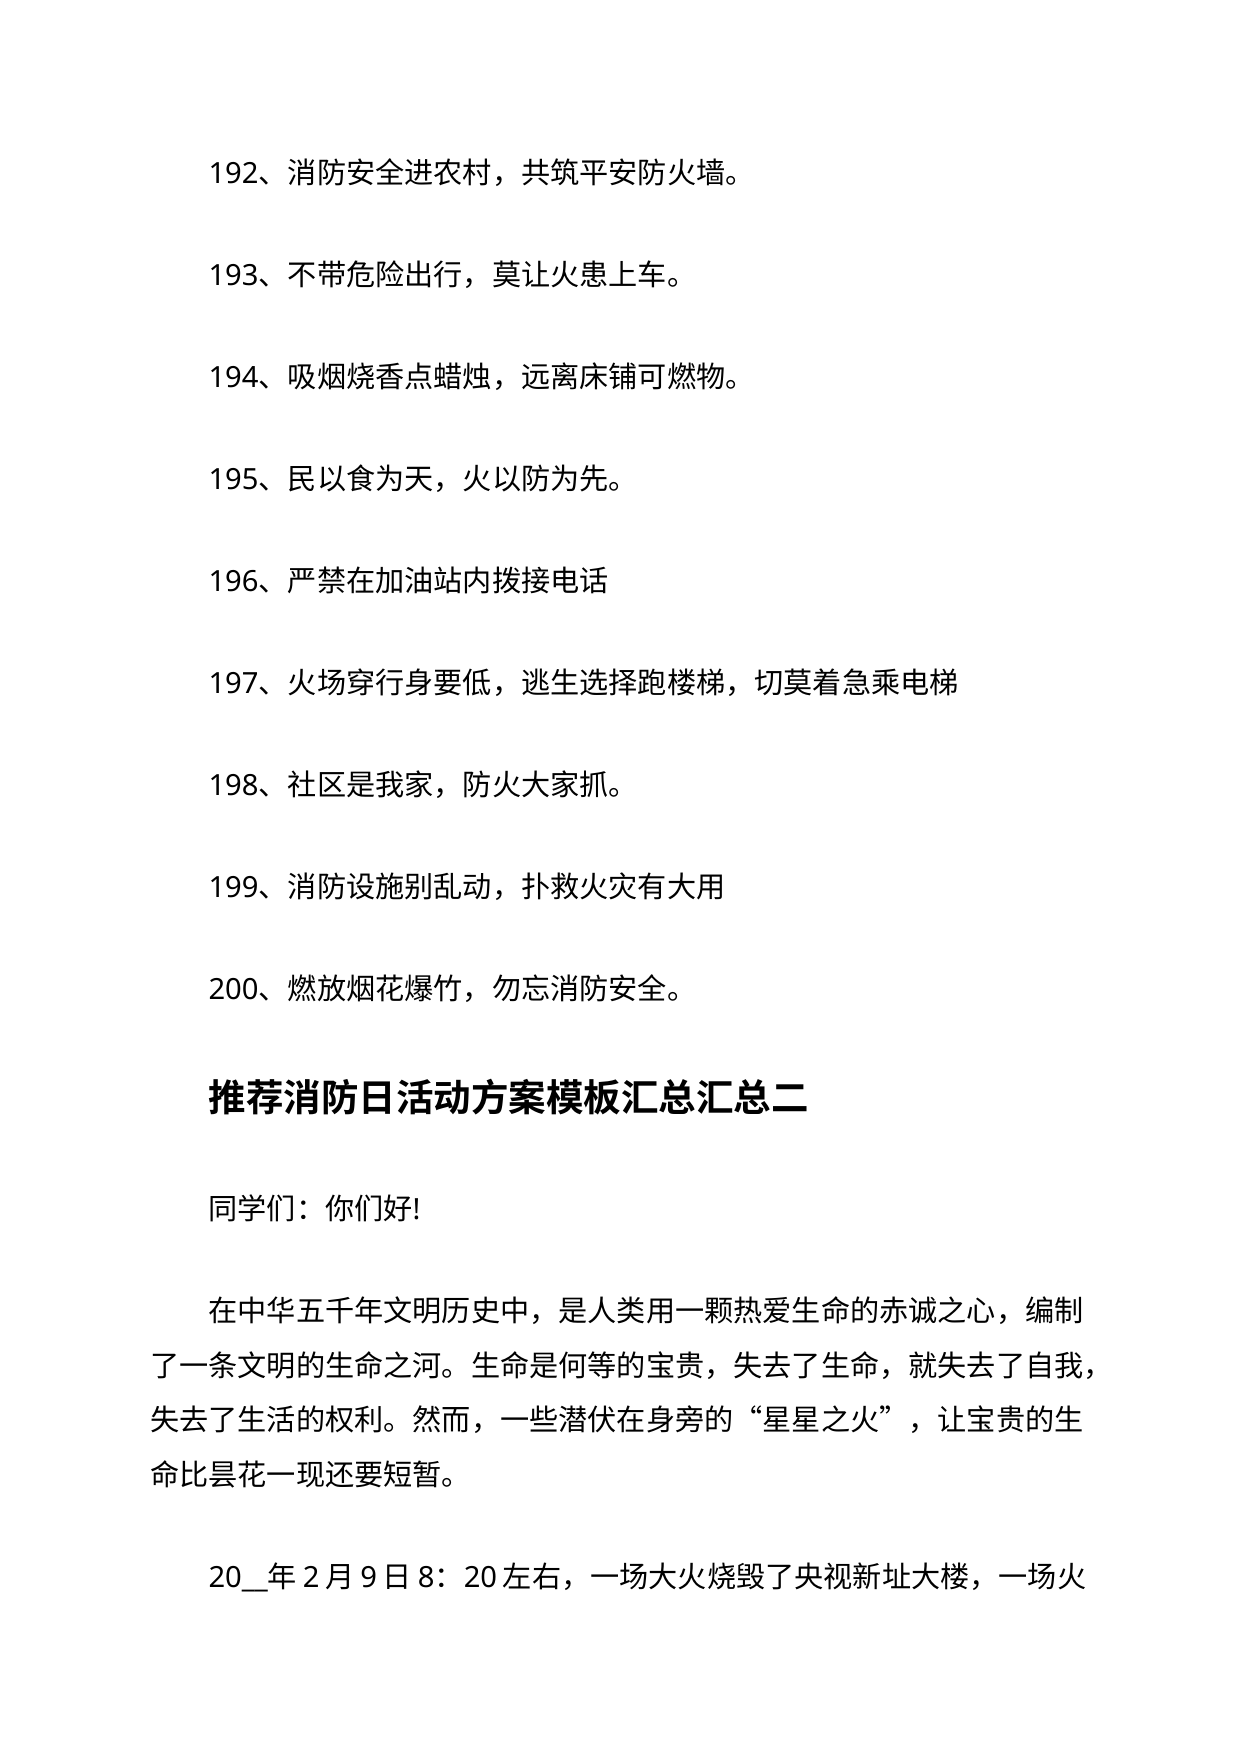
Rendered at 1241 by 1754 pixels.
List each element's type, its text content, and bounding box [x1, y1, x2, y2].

text 199、消防设施别乱动，扑救火灾有大用 [150, 864, 1090, 906]
text 198、社区是我家，防火大家抓。 [150, 762, 1090, 804]
text 195、民以食为天，火以防为先。 [150, 456, 1090, 498]
text 197、火场穿行身要低，逃生选择跑楼梯，切莫着急乘电梯 [150, 660, 1090, 702]
text 200、燃放烟花爆竹，勿忘消防安全。 [150, 966, 1090, 1008]
text 193、不带危险出行，莫让火患上车。 [150, 252, 1090, 294]
text 推荐消防日活动方案模板汇总汇总二 [150, 1068, 1090, 1122]
text 194、吸烟烧香点蜡烛，远离床铺可燃物。 [150, 354, 1090, 396]
text 192、消防安全进农村，共筑平安防火墙。 [150, 150, 1090, 192]
text 在中华五千年文明历史中，是人类用一颗热爱生命的赤诚之心，编制了一条文明的生命之河。生命是何等的宝贵，失去了生命，就失去了自我，失去了生活的权利。然而，一些潜伏在身旁的“星星之火”，让宝贵的生命比昙花一现还要短暂。 [150, 1287, 1090, 1494]
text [150, 1554, 1090, 1596]
text 同学们：你们好! [150, 1185, 1090, 1228]
text 196、严禁在加油站内拨接电话 [150, 558, 1090, 600]
